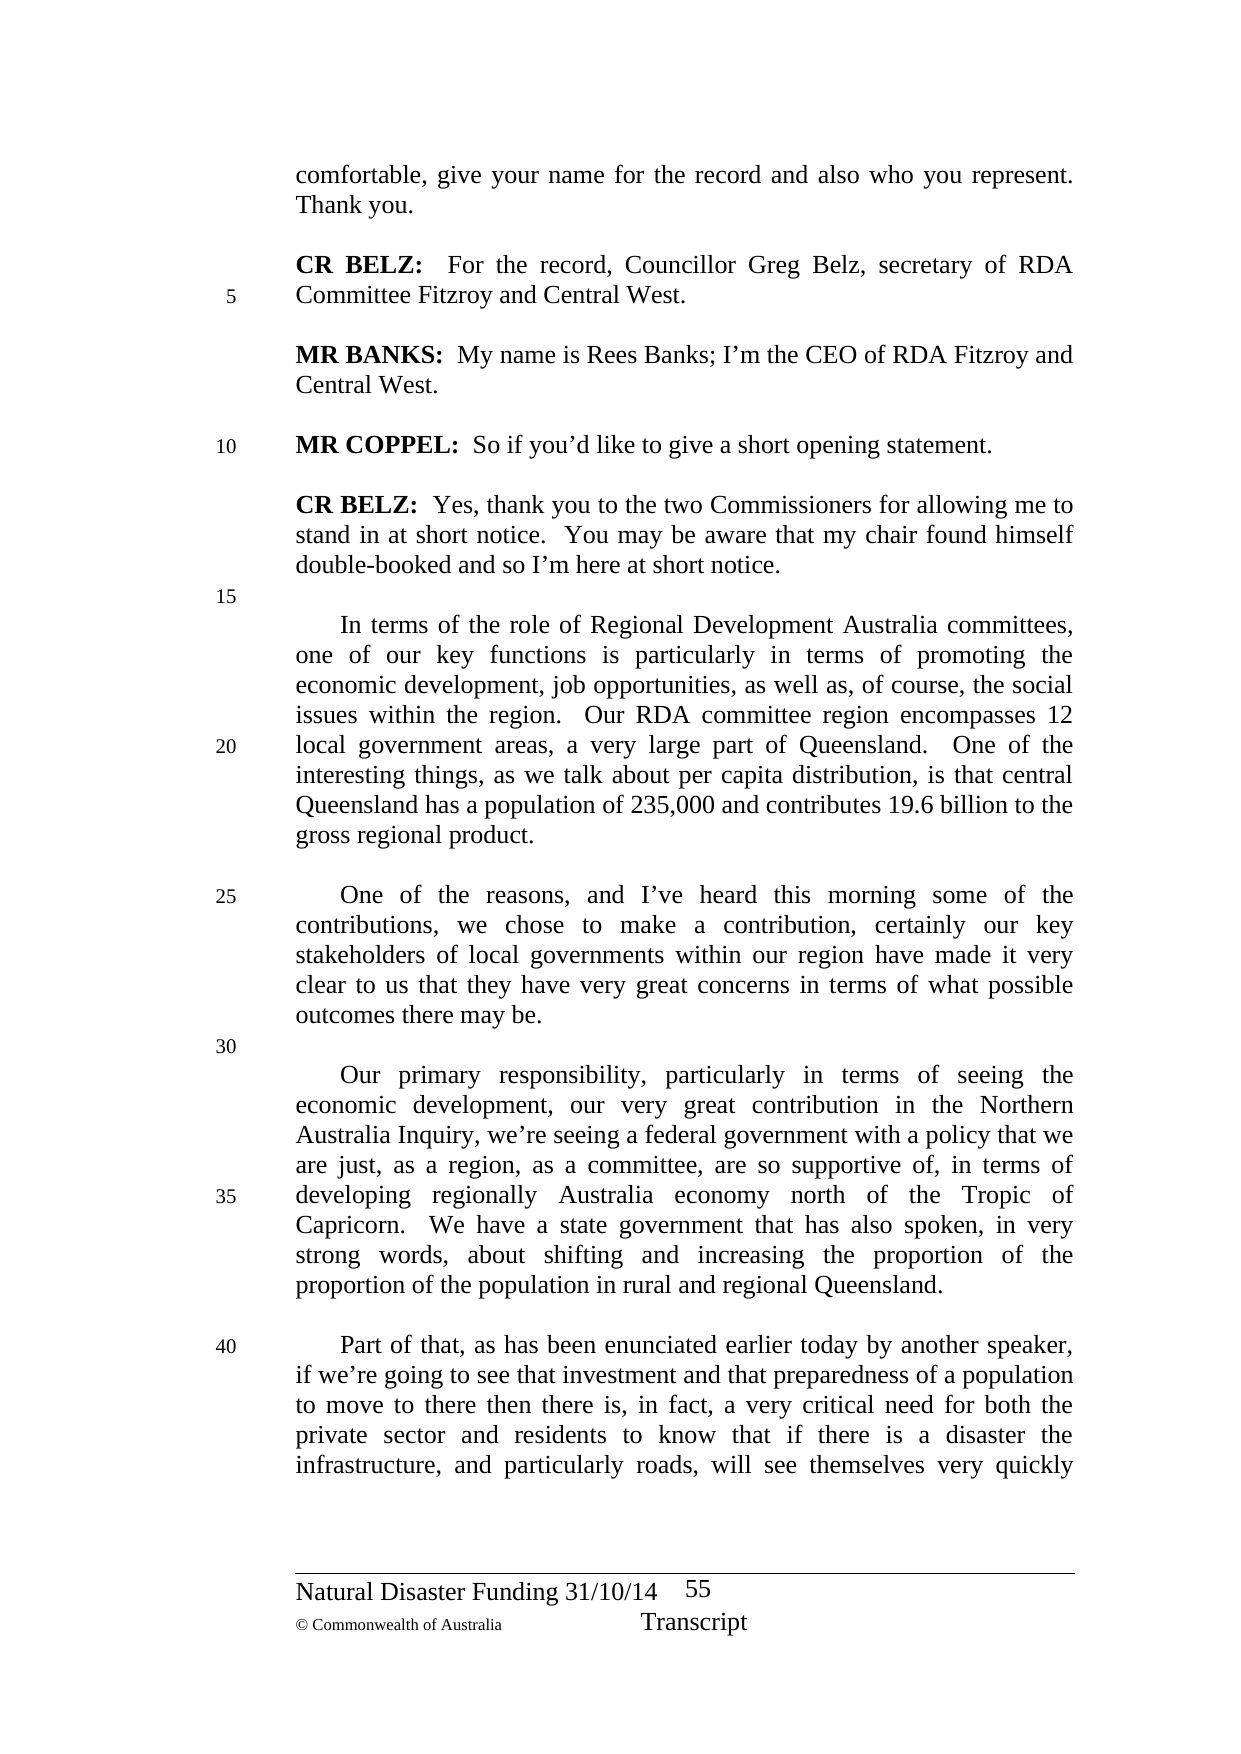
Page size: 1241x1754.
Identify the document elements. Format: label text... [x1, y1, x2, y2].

text MR BANKS: My name is Rees Banks; I’m the CEO of RDA Fitzroy and Central West. [295, 339, 1075, 399]
text CR BELZ: For the record, Councillor Greg Belz, secretary of RDA Committee Fitzroy and Central West. [295, 249, 1075, 309]
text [295, 159, 1075, 219]
text Our primary responsibility, particularly in terms of seeing the economic development, our very great contribution in the Northern Australia Inquiry, we’re seeing a federal government with a policy that we are just, as a region, as a committee, are so supportive of, in terms of developing regionally Australia economy north of the Tropic of Capricorn. We have a state government that has also spoken, in very strong words, about shifting and increasing the proportion of the proportion of the population in rural and regional Queensland. [295, 1059, 1075, 1299]
text CR BELZ: Yes, thank you to the two Commissioners for allowing me to stand in at short notice. You may be aware that my chair found himself double-booked and so I’m here at short notice. [295, 489, 1075, 579]
text One of the reasons, and I’ve heard this morning some of the contributions, we chose to make a contribution, certainly our key stakeholders of local governments within our region have made it very clear to us that they have very great concerns in terms of what possible outcomes there may be. [295, 879, 1075, 1029]
text MR COPPEL: So if you’d like to give a short opening statement. [295, 429, 1075, 459]
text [295, 1329, 1075, 1479]
text In terms of the role of Regional Development Australia committees, one of our key functions is particularly in terms of promoting the economic development, job opportunities, as well as, of course, the social issues within the region. Our RDA committee region encompasses 12 local government areas, a very large part of Queensland. One of the interesting things, as we talk about per capita distribution, is that central Queensland has a population of 235,000 and contributes 19.6 billion to the gross regional product. [295, 609, 1075, 849]
